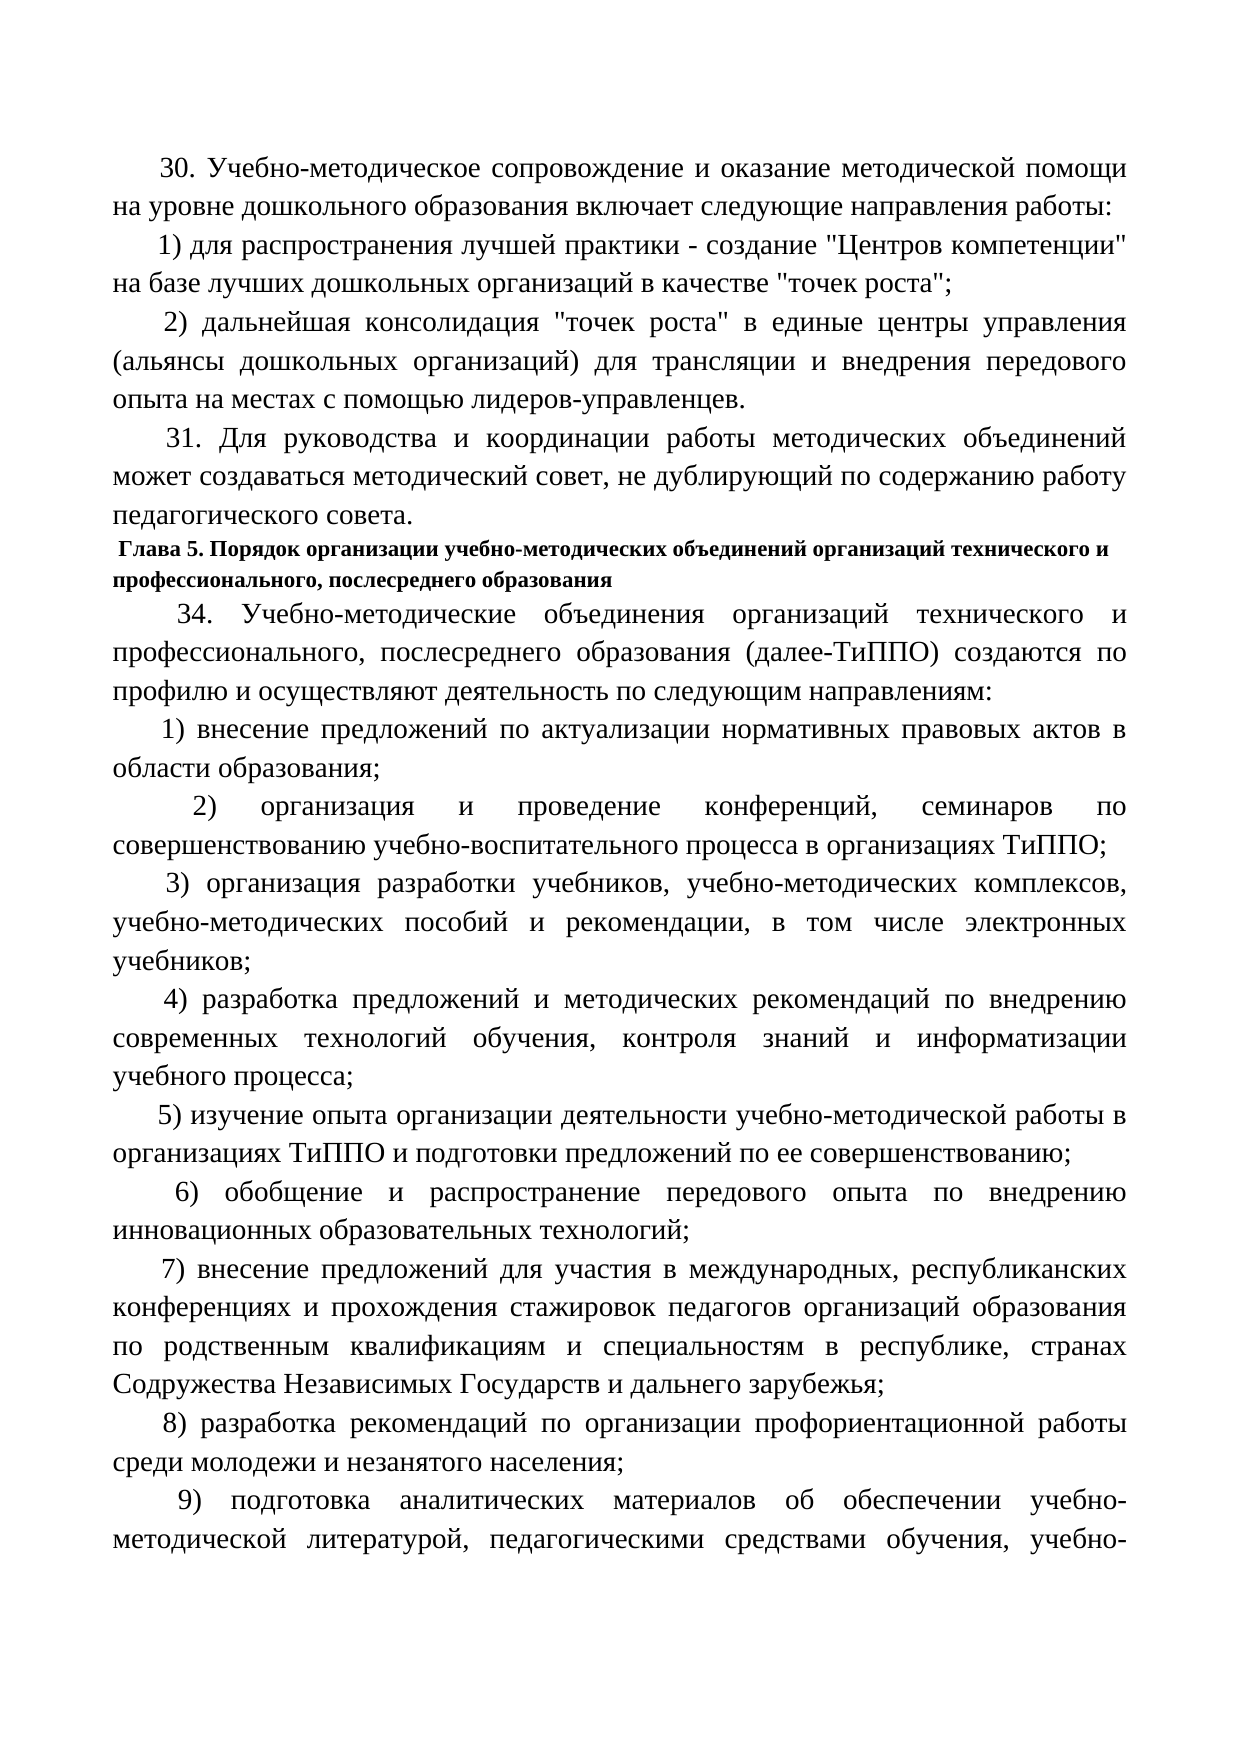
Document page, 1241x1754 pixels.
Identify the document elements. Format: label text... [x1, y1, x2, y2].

text 7) внесение предложений для участия в международных, республиканских конференциях и прохождения стажировок педагогов организаций образования по родственным квалификациям и специальностям в республике, странах Содружества Независимых Государств и дальнего зарубежья; [112, 1251, 1128, 1400]
text 30. Учебно-методическое сопровождение и оказание методической помощи на уровне дошкольного образования включает следующие направления работы: [112, 150, 1128, 222]
text 8) разработка рекомендаций по организации профориентационной работы среди молодежи и незанятого населения; [112, 1405, 1128, 1477]
text 1) для распространения лучшей практики - создание "Центров компетенции" на базе лучших дошкольных организаций в качестве "точек роста"; [112, 227, 1128, 299]
text 3) организация разработки учебников, учебно-методических комплексов, учебно-методических пособий и рекомендации, в том числе электронных учебников; [112, 866, 1128, 976]
text 2) организация и проведение конференций, семинаров по совершенствованию учебно-воспитательного процесса в организациях ТиППО; [112, 788, 1128, 861]
text 34. Учебно-методические объединения организаций технического и профессионального, послесреднего образования (далее-ТиППО) создаются по профилю и осуществляют деятельность по следующим направлениям: [112, 596, 1128, 706]
text 31. Для руководства и координации работы методических объединений может создаваться методический совет, не дублирующий по содержанию работу педагогического совета. [112, 420, 1128, 530]
text 2) дальнейшая консолидация "точек роста" в единые центры управления (альянсы дошкольных организаций) для трансляции и внедрения передового опыта на местах с помощью лидеров-управленцев. [112, 304, 1128, 415]
text 4) разработка предложений и методических рекомендаций по внедрению современных технологий обучения, контроля знаний и информатизации учебного процесса; [112, 981, 1128, 1092]
text 5) изучение опыта организации деятельности учебно-методической работы в организациях ТиППО и подготовки предложений по ее совершенствованию; [112, 1097, 1128, 1169]
text 1) внесение предложений по актуализации нормативных правовых актов в области образования; [112, 711, 1128, 783]
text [112, 1482, 1128, 1554]
text 6) обобщение и распространение передового опыта по внедрению инновационных образовательных технологий; [112, 1174, 1128, 1246]
text Глава 5. Порядок организации учебно-методических объединений организаций технического и профессионального, послесреднего образования [112, 535, 1128, 592]
